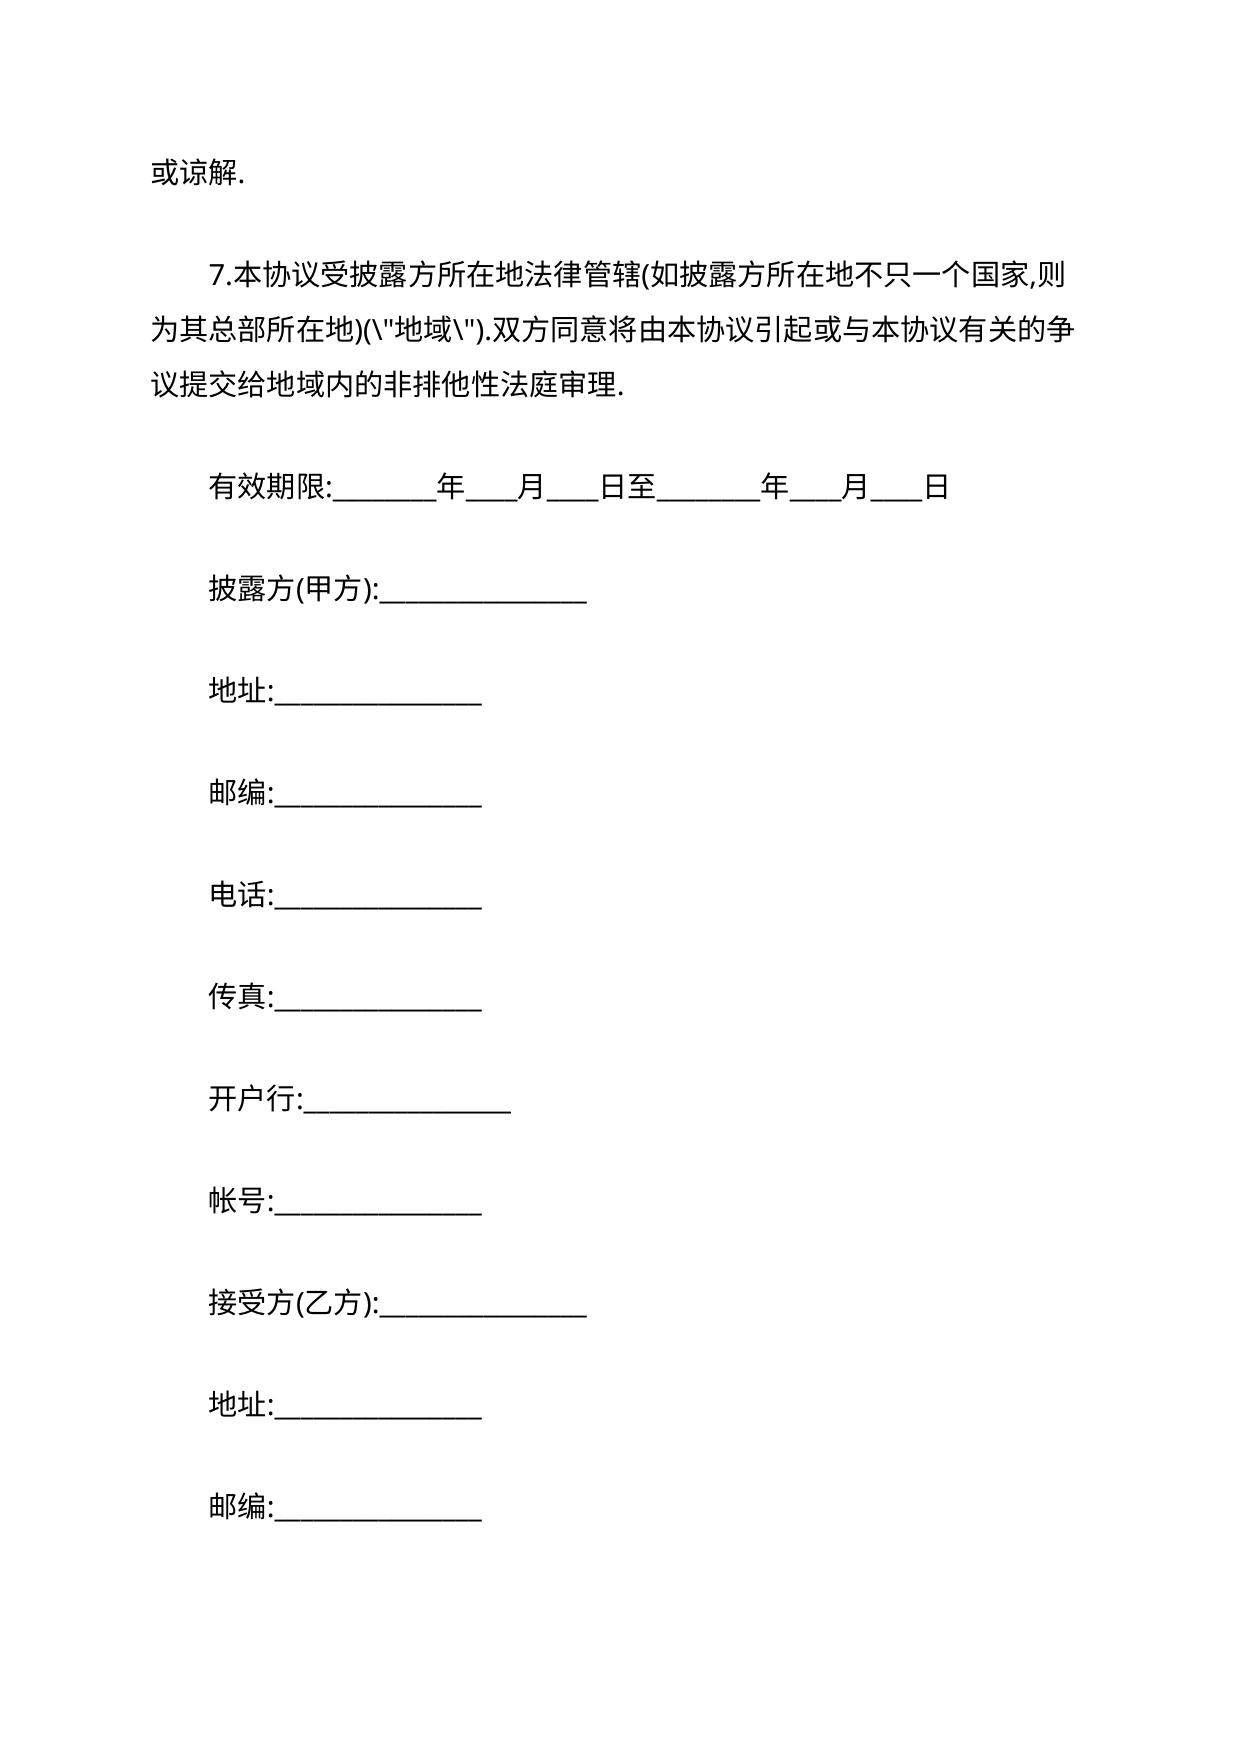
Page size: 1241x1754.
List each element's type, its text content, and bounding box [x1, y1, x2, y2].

text 传真:________________ [150, 974, 1090, 1016]
text 邮编:________________ [150, 1484, 1090, 1526]
text 邮编:________________ [150, 770, 1090, 812]
text 帐号:________________ [150, 1178, 1090, 1220]
text 有效期限:________年____月____日至________年____月____日 [150, 464, 1090, 506]
text 接受方(乙方):________________ [150, 1280, 1090, 1322]
text 开户行:________________ [150, 1076, 1090, 1118]
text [150, 150, 1090, 192]
text 地址:________________ [150, 668, 1090, 710]
text 地址:________________ [150, 1382, 1090, 1424]
text 电话:________________ [150, 872, 1090, 914]
text 7.本协议受披露方所在地法律管辖(如披露方所在地不只一个国家,则为其总部所在地)(\"地域\").双方同意将由本协议引起或与本协议有关的争议提交给地域内的非排他性法庭审理. [150, 252, 1090, 404]
text 披露方(甲方):________________ [150, 566, 1090, 608]
